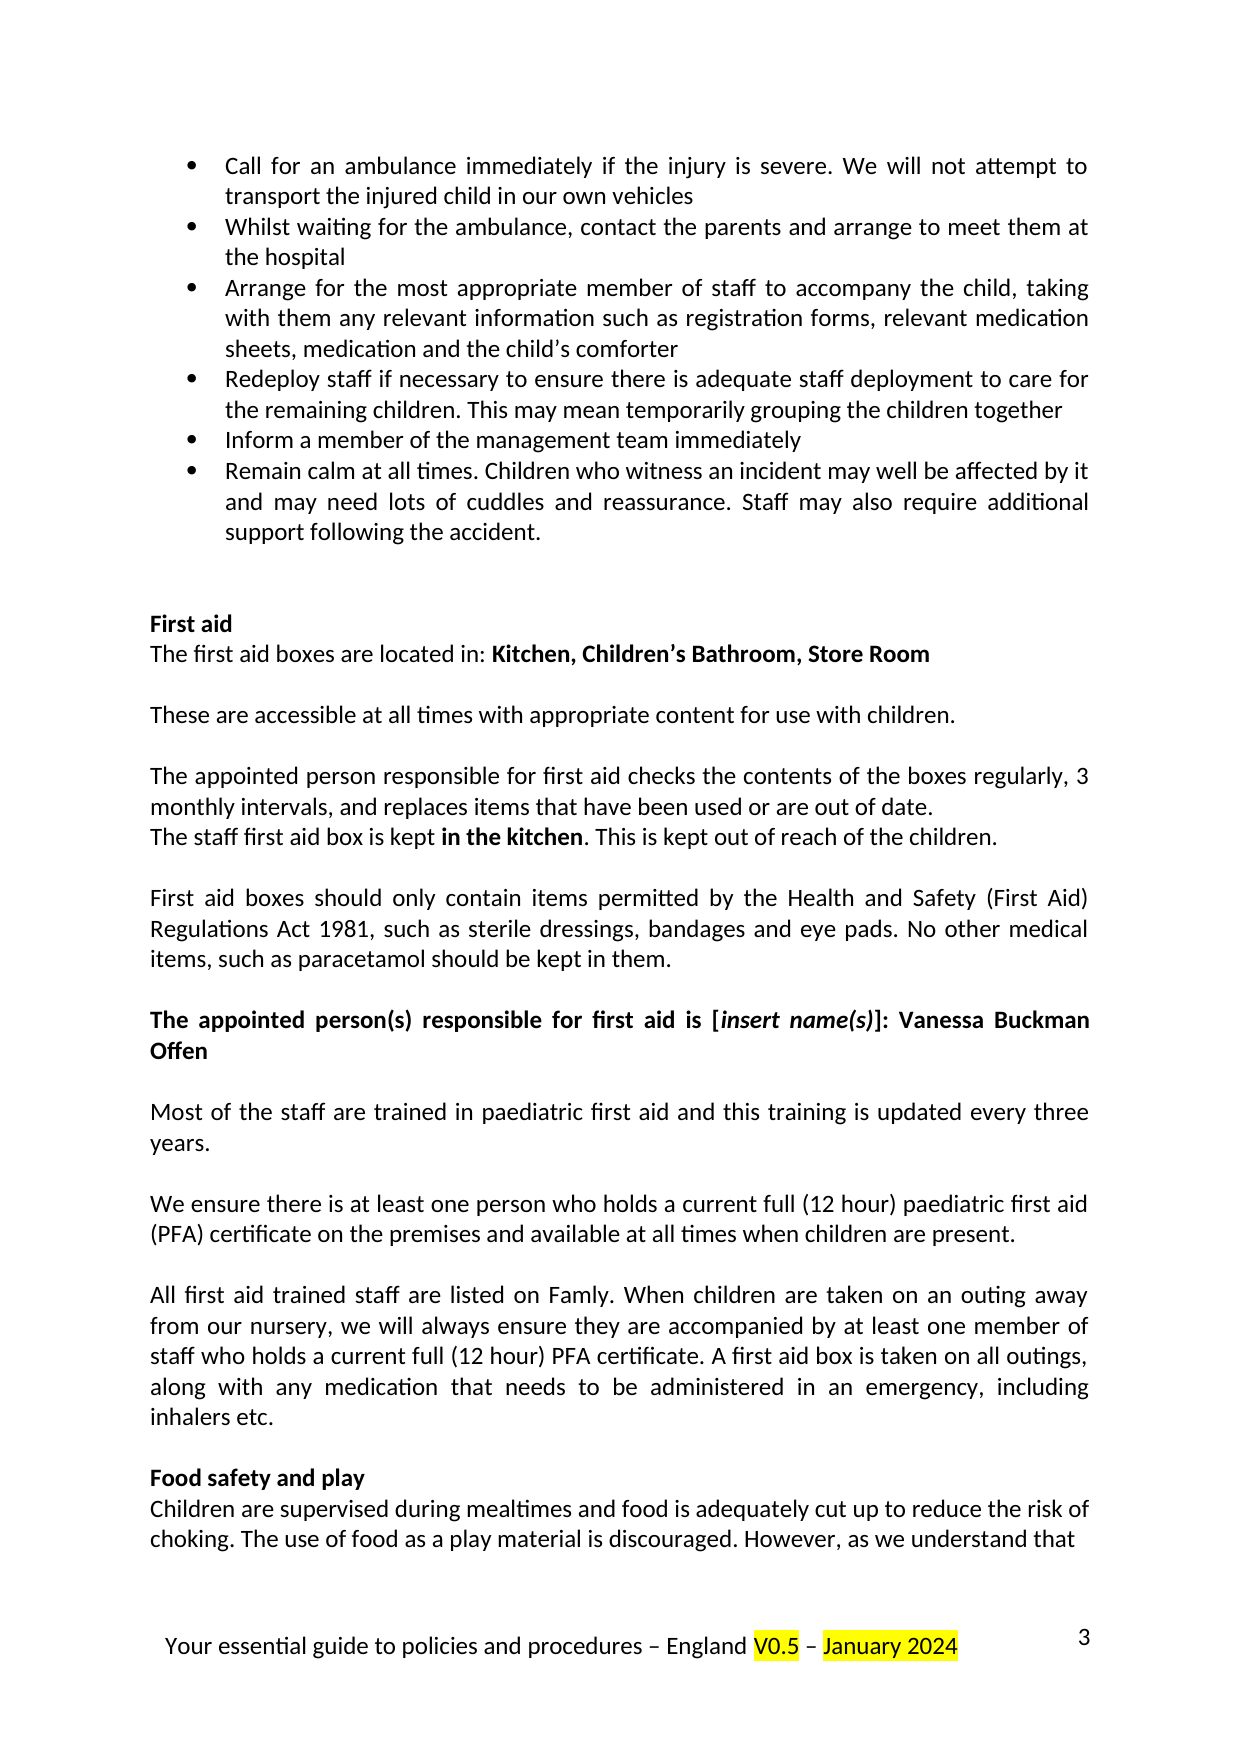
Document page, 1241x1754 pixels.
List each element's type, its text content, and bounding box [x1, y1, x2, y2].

text These are accessible at all times with appropriate content for use with children. [150, 699, 1090, 730]
text Food safety and play [150, 1462, 1090, 1493]
list Call for an ambulance immediately if the injury is severe. We will not attempt to transport the injured child in our own vehicles [187, 150, 1090, 211]
text First aid [150, 608, 1090, 638]
text The first aid boxes are located in: Kitchen, Children’s Bathroom, Store Room [150, 638, 1090, 669]
text The appointed person(s) responsible for first aid is [insert name(s)]: Vanessa Buckman Offen [150, 1004, 1090, 1066]
list Inform a member of the management team immediately [187, 425, 1090, 455]
list Remain calm at all times. Children who witness an incident may well be affected by it and may need lots of cuddles and reassurance. Staff may also require additional support following the accident. [187, 455, 1090, 547]
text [150, 1493, 1090, 1554]
text Most of the staff are trained in paediatric first aid and this training is updated every three years. [150, 1096, 1090, 1157]
text The staff first aid box is kept in the kitchen. This is kept out of reach of the children. [150, 821, 1090, 852]
list Redeploy staff if necessary to ensure there is adequate staff deployment to care for the remaining children. This may mean temporarily grouping the children together [187, 364, 1090, 425]
text All first aid trained staff are listed on Famly. When children are taken on an outing away from our nursery, we will always ensure they are accompanied by at least one member of staff who holds a current full (12 hour) PFA certificate. A first aid box is taken on all outings, along with any medication that needs to be administered in an emergency, including inhalers etc. [150, 1279, 1090, 1432]
text First aid boxes should only contain items permitted by the Health and Safety (First Aid) Regulations Act 1981, such as sterile dressings, bandages and eye pads. No other medical items, such as paracetamol should be kept in them. [150, 882, 1090, 974]
list Whilst waiting for the ambulance, contact the parents and arrange to meet them at the hospital [187, 211, 1090, 272]
text The appointed person responsible for first aid checks the contents of the boxes regularly, 3 monthly intervals, and replaces items that have been used or are out of date. [150, 760, 1090, 821]
text We ensure there is at least one person who holds a current full (12 hour) paediatric first aid (PFA) certificate on the premises and available at all times when children are present. [150, 1188, 1090, 1249]
list Arrange for the most appropriate member of staff to accompany the child, taking with them any relevant information such as registration forms, relevant medication sheets, medication and the child’s comforter [187, 272, 1090, 364]
